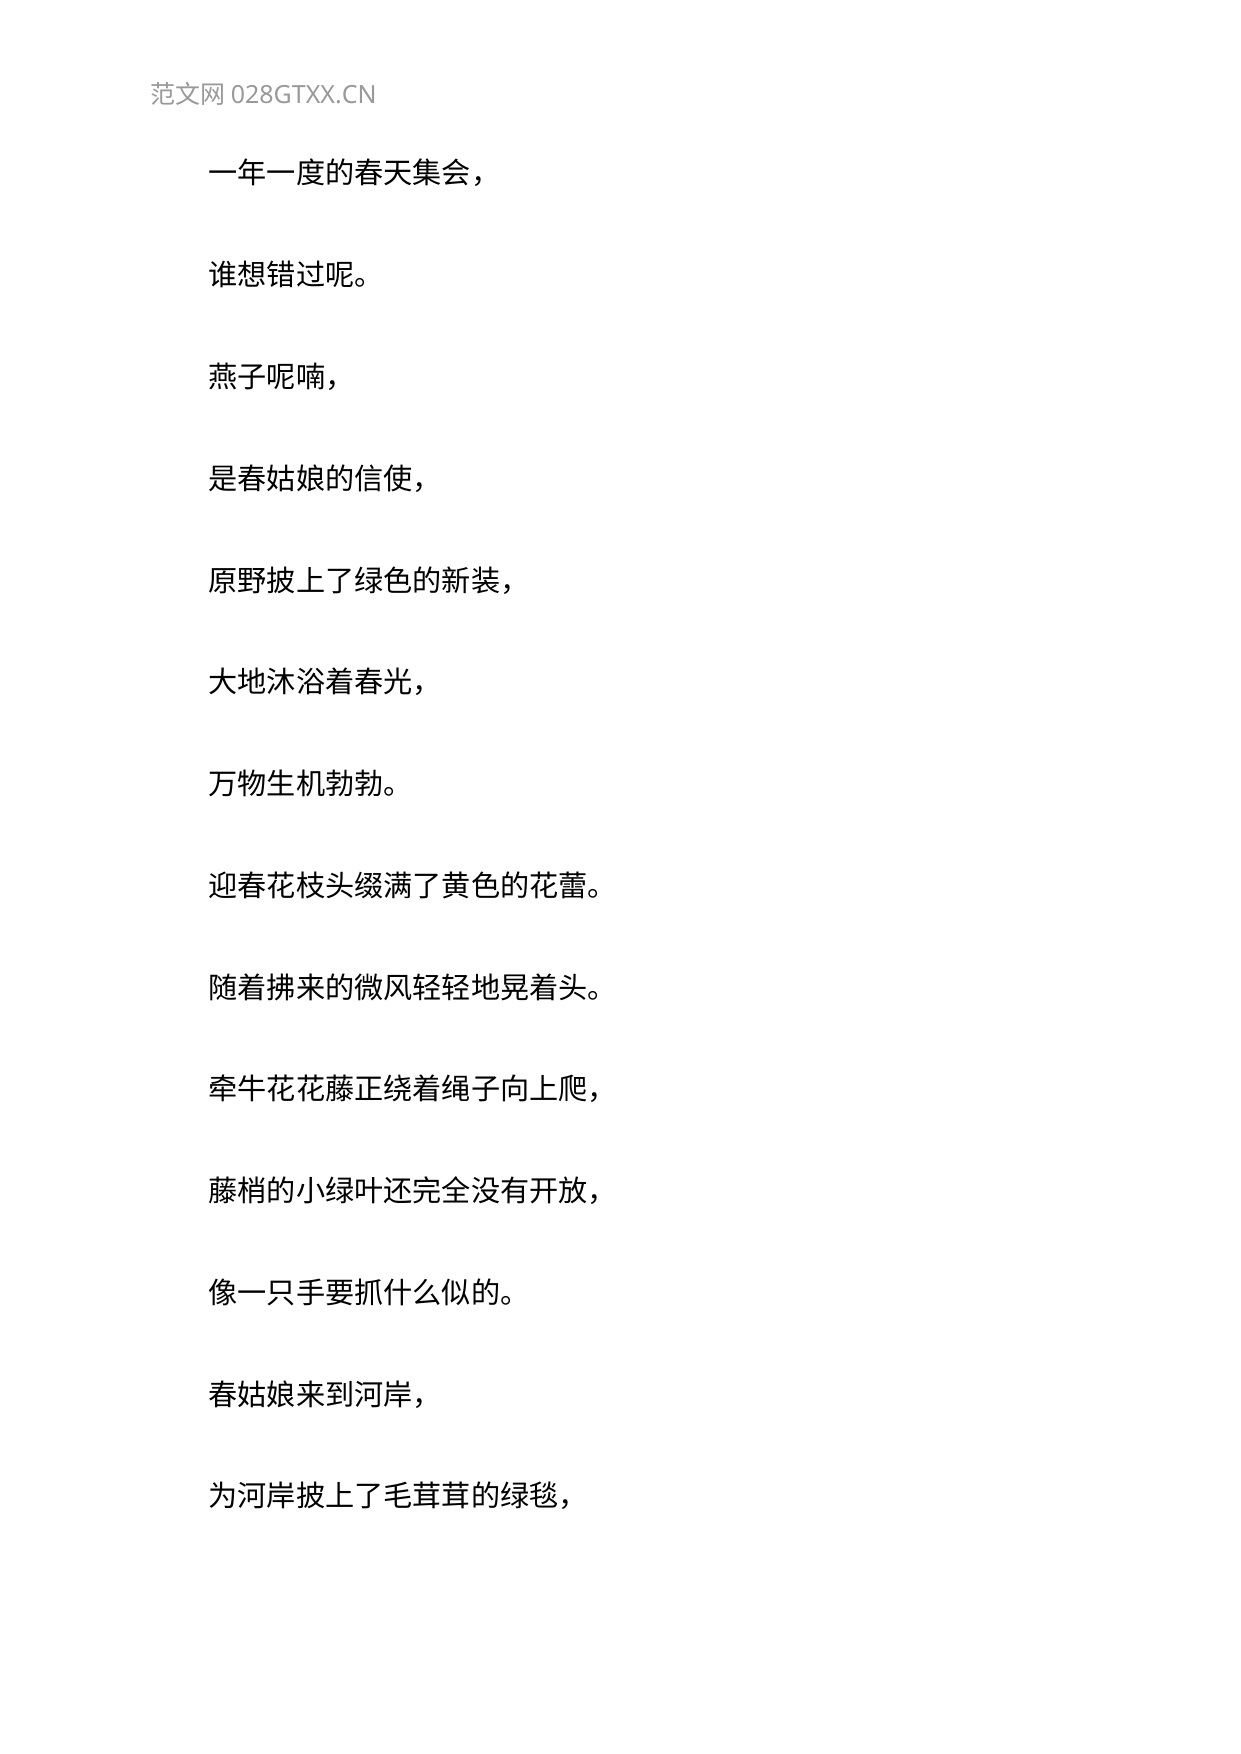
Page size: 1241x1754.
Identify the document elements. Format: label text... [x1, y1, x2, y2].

text 一年一度的春天集会， [150, 150, 1090, 192]
text 春姑娘来到河岸， [150, 1371, 1090, 1413]
text 为河岸披上了毛茸茸的绿毯， [150, 1473, 1090, 1515]
text 像一只手要抓什么似的。 [150, 1269, 1090, 1312]
text 藤梢的小绿叶还完全没有开放， [150, 1168, 1090, 1210]
text 大地沐浴着春光， [150, 659, 1090, 701]
text 燕子呢喃， [150, 353, 1090, 396]
text 迎春花枝头缀满了黄色的花蕾。 [150, 862, 1090, 905]
text 谁想错过呢。 [150, 252, 1090, 294]
text 是春姑娘的信使， [150, 455, 1090, 498]
text 随着拂来的微风轻轻地晃着头。 [150, 964, 1090, 1006]
text 万物生机勃勃。 [150, 761, 1090, 803]
text 原野披上了绿色的新装， [150, 557, 1090, 599]
text 牵牛花花藤正绕着绳子向上爬， [150, 1066, 1090, 1108]
